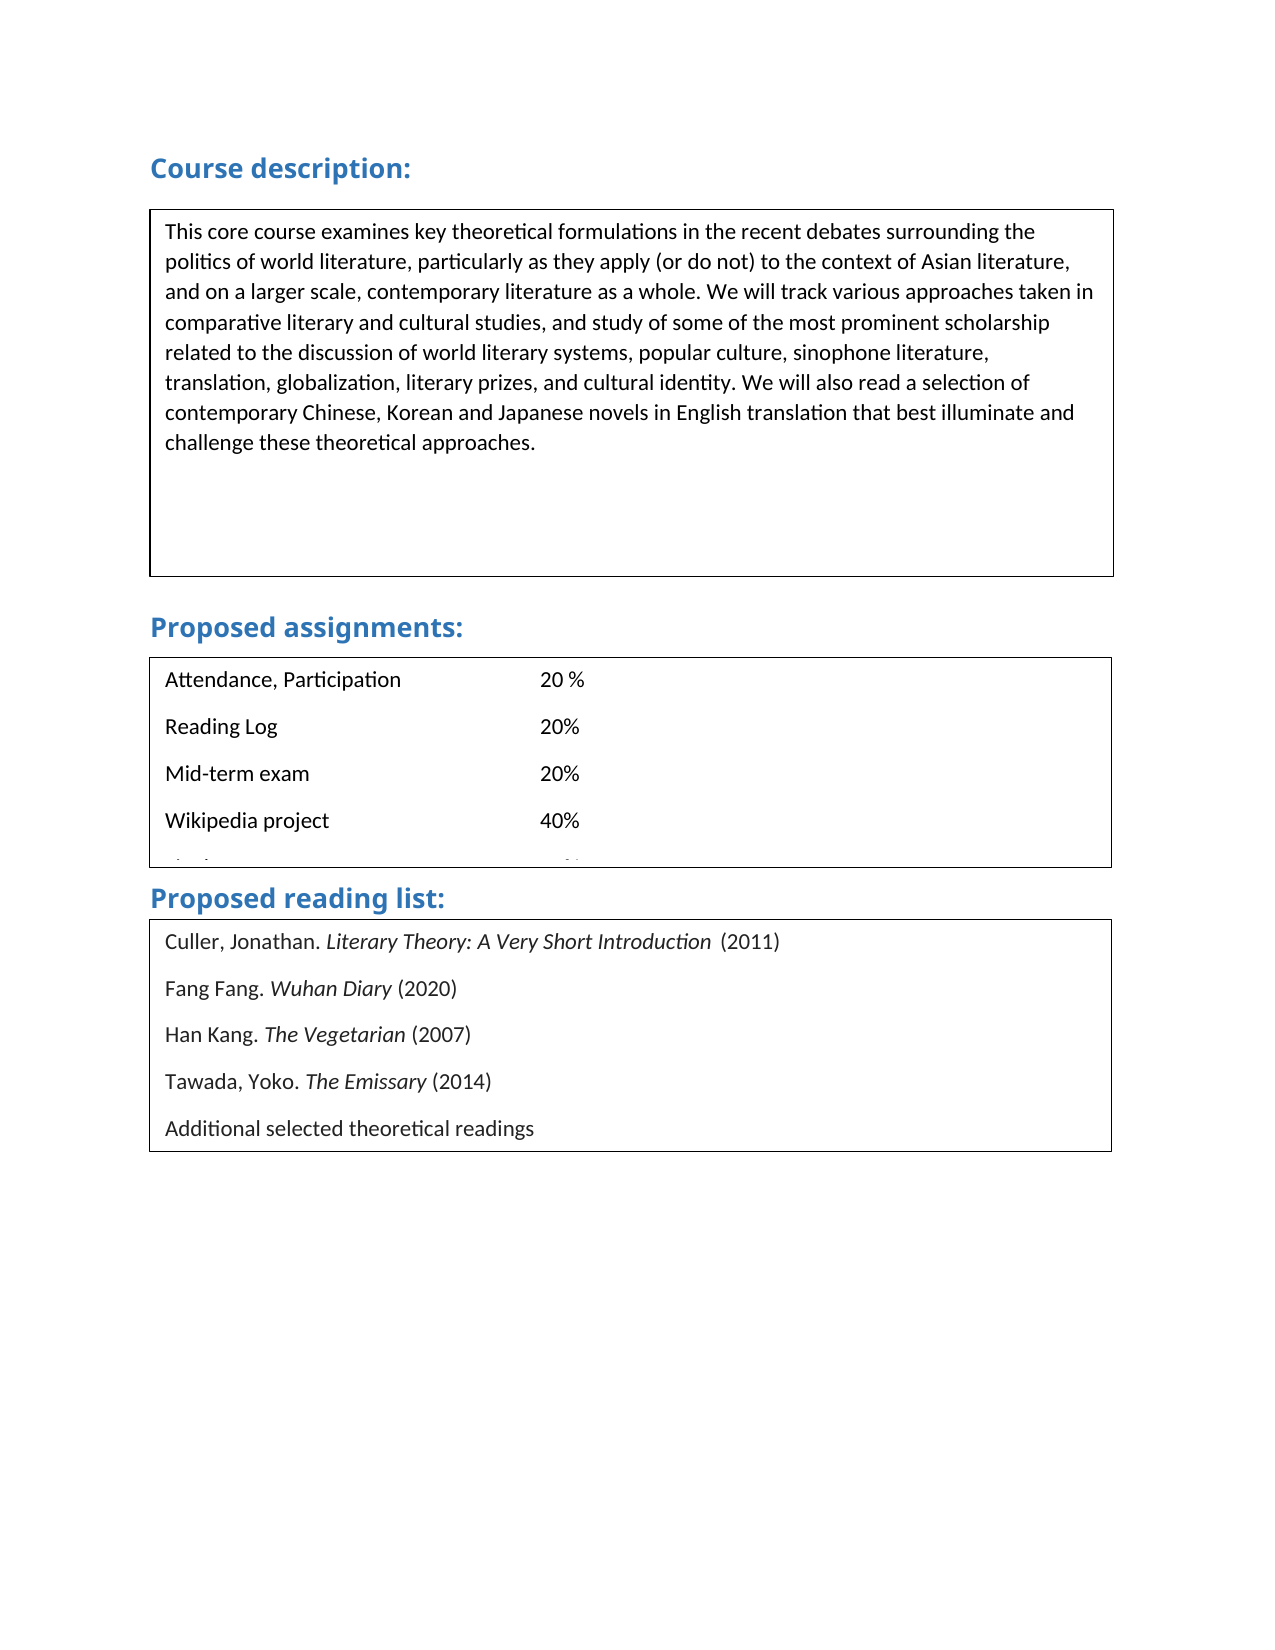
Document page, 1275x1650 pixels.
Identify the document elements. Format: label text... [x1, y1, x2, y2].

subtitle Proposed reading list: [150, 879, 1125, 916]
text Course description: [150, 150, 1125, 187]
subtitle Proposed assignments: [150, 608, 1125, 645]
